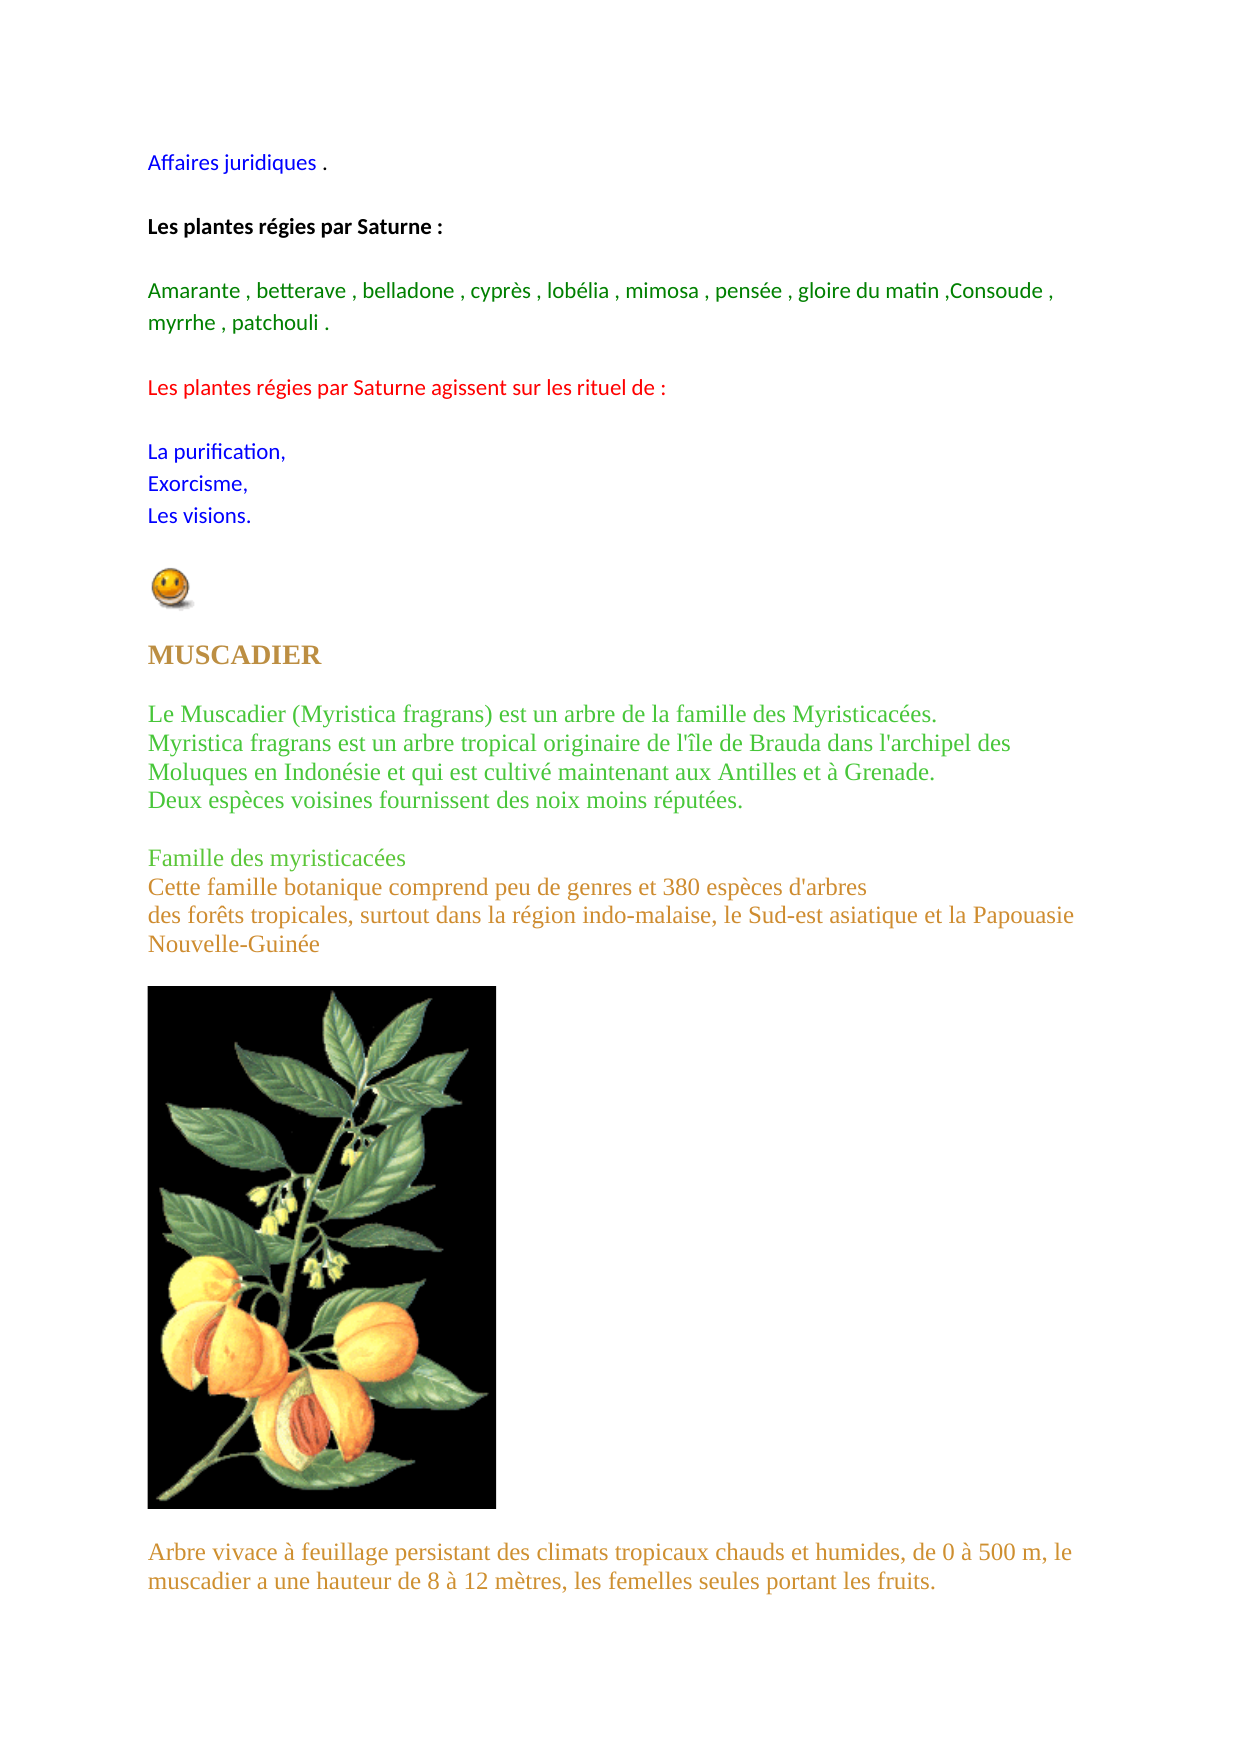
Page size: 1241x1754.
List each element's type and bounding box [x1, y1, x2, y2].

text [148, 148, 1093, 613]
picture [147, 566, 195, 613]
picture [147, 986, 497, 1509]
text [148, 638, 1093, 1595]
